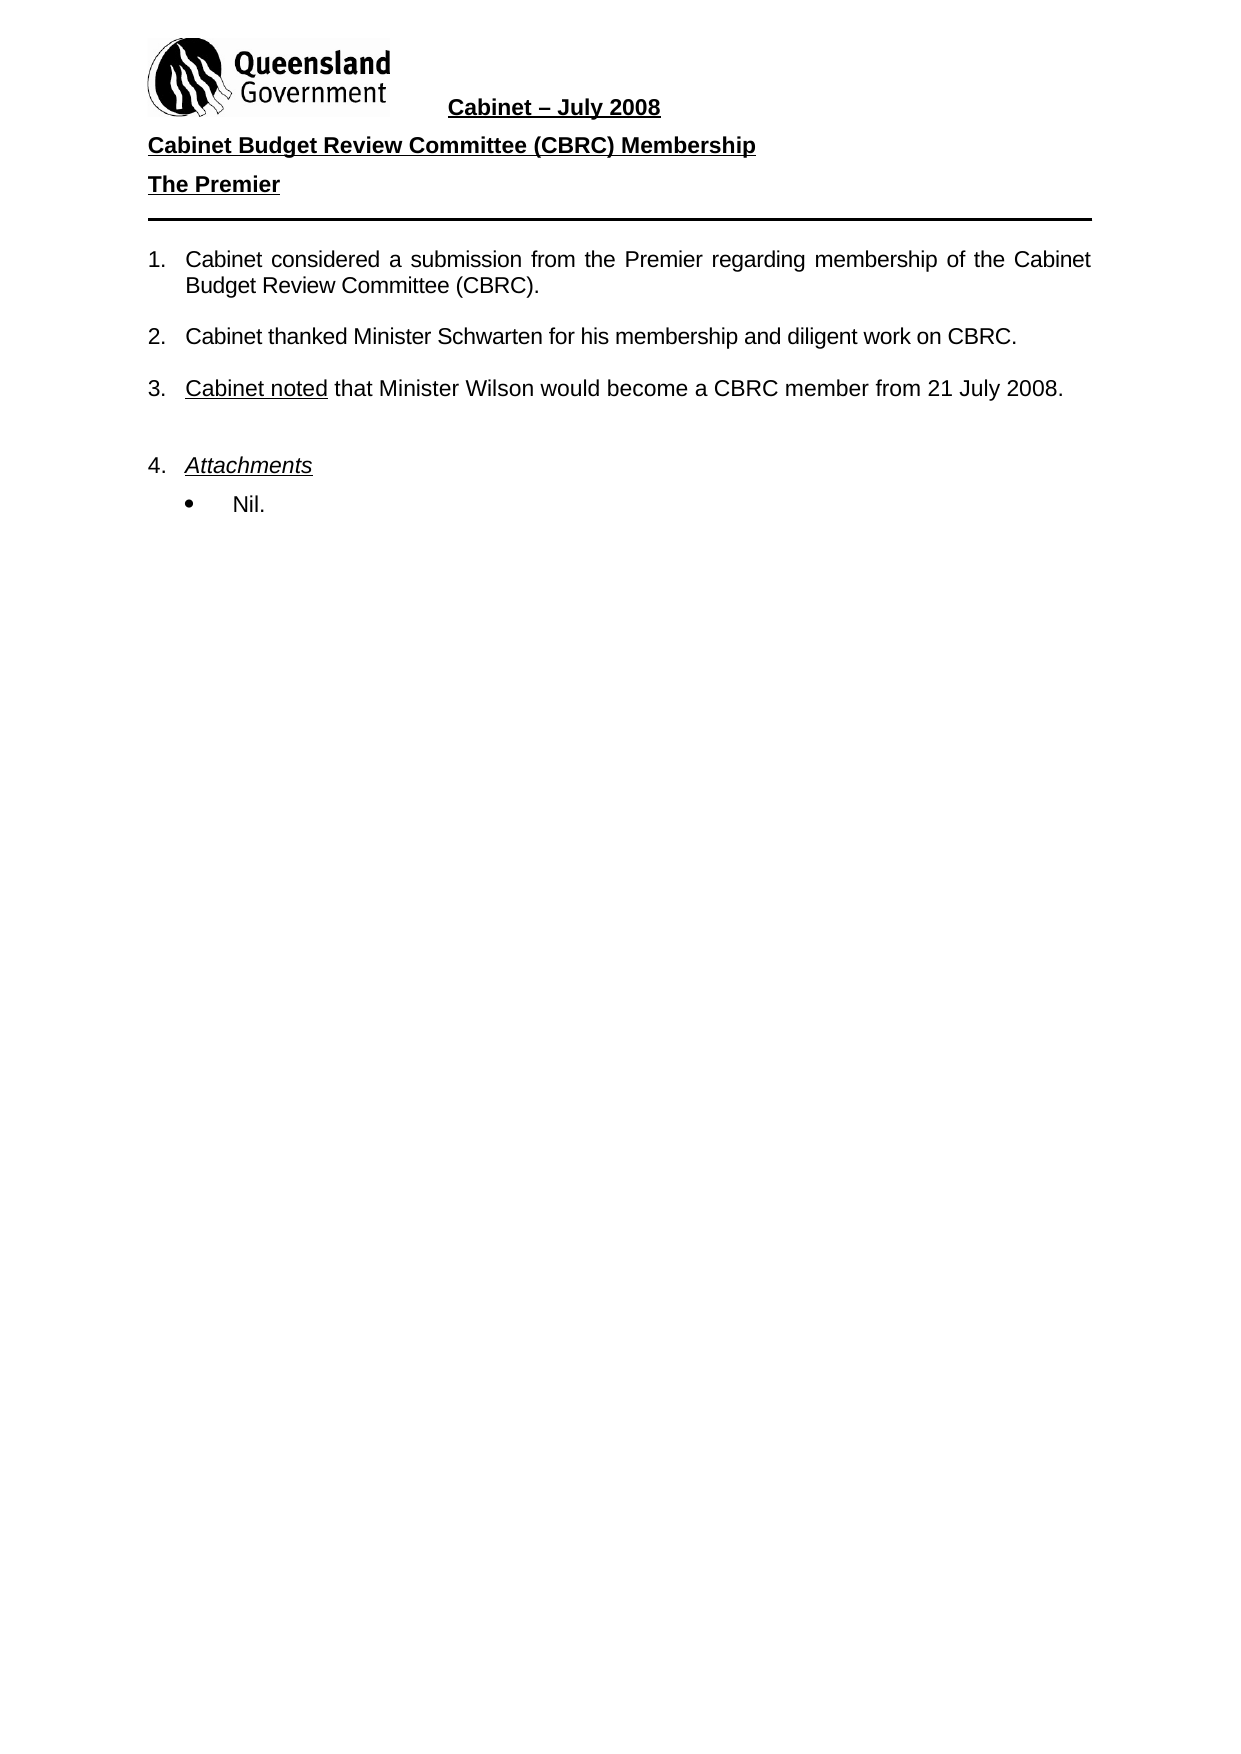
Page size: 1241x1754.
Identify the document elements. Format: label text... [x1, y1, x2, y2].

picture [147, 38, 390, 117]
list Cabinet thanked Minister Schwarten for his membership and diligent work on CBRC. [148, 323, 1092, 350]
list Cabinet noted that Minister Wilson would become a CBRC member from 21 July 2008. [148, 375, 1092, 401]
list Cabinet considered a submission from the Premier regarding membership of the Cabinet Budget Review Committee (CBRC). [148, 246, 1092, 298]
list Nil. [185, 491, 1092, 518]
list Attachments [148, 452, 1092, 479]
